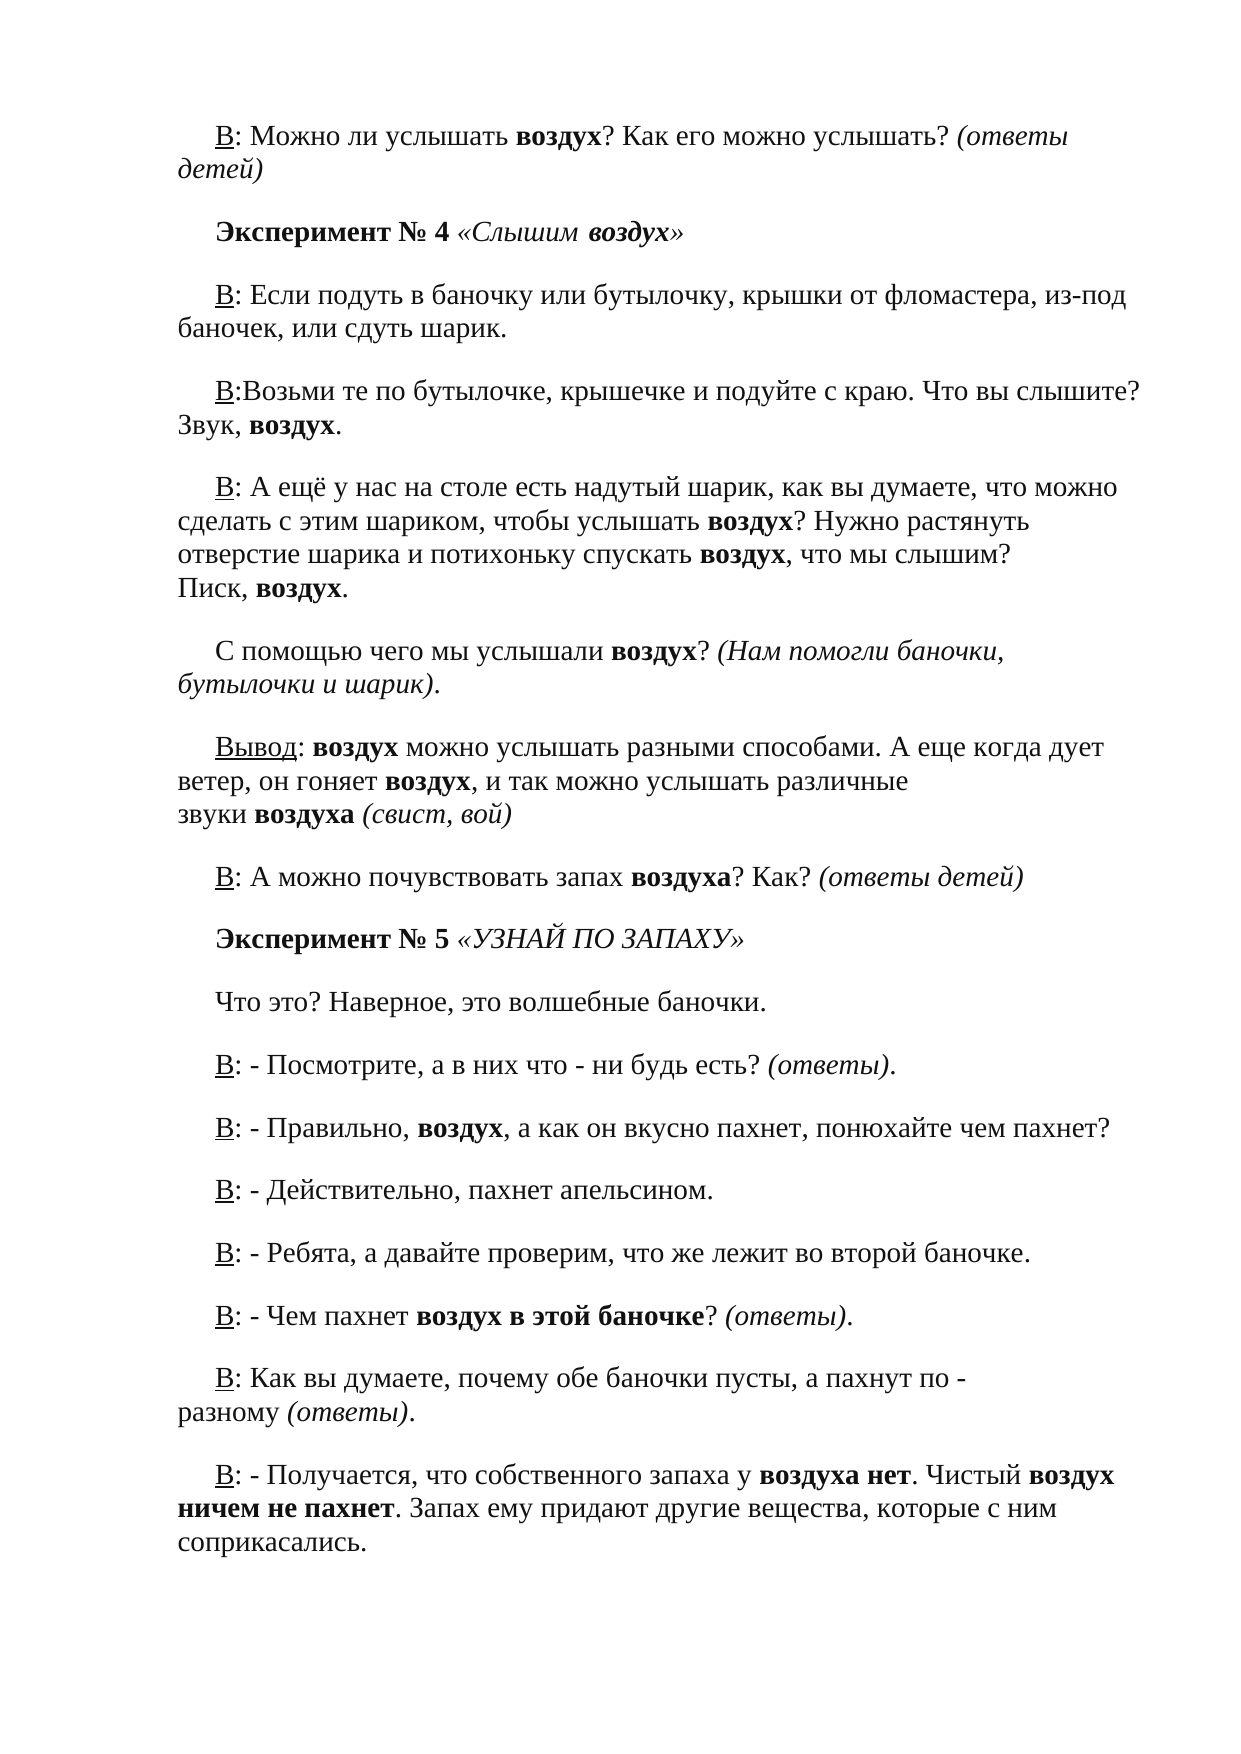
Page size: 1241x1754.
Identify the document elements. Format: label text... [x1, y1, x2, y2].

text В: - Получается, что собственного запаха у воздуха нет. Чистый воздух ничем не пахнет. Запах ему придают другие вещества, которые с ним соприкасались. [177, 1457, 1152, 1557]
text В: - Чем пахнет воздух в этой баночке? (ответы). [177, 1298, 1152, 1331]
text В:Возьми те по бутылочке, крышечке и подуйте с краю. Что вы слышите? Звук, воздух. [177, 373, 1152, 440]
text С помощью чего мы услышали воздух? (Нам помогли баночки, бутылочки и шарик). [177, 633, 1152, 700]
text Что это? Наверное, это волшебные баночки. [177, 984, 1152, 1018]
text Эксперимент № 5 «УЗНАЙ ПО ЗАПАХУ» [177, 922, 1152, 955]
text В: - Ребята, а давайте проверим, что же лежит во второй баночке. [177, 1235, 1152, 1269]
text В: Если подуть в баночку или бутылочку, крышки от фломастера, из-под баночек, или сдуть шарик. [177, 277, 1152, 344]
text В: - Посмотрите, а в них что - ни будь есть? (ответы). [177, 1047, 1152, 1081]
text Вывод: воздух можно услышать разными способами. А еще когда дует ветер, он гоняет воздух, и так можно услышать различные звуки воздуха (свист, вой) [177, 729, 1152, 830]
text В: А ещё у нас на столе есть надутый шарик, как вы думаете, что можно сделать с этим шариком, чтобы услышать воздух? Нужно растянуть отверстие шарика и потихоньку спускать воздух, что мы слышим? Писк, воздух. [177, 469, 1152, 604]
text В: Как вы думаете, почему обе баночки пусты, а пахнут по - разному (ответы). [177, 1361, 1152, 1428]
text В: - Правильно, воздух, а как он вкусно пахнет, понюхайте чем пахнет? [177, 1110, 1152, 1143]
text В: А можно почувствовать запах воздуха? Как? (ответы детей) [177, 859, 1152, 892]
text Эксперимент № 4 «Слышим воздух» [177, 214, 1152, 248]
text В: Можно ли услышать воздух? Как его можно услышать? (ответы детей) [177, 118, 1152, 185]
text В: - Действительно, пахнет апельсином. [177, 1172, 1152, 1206]
